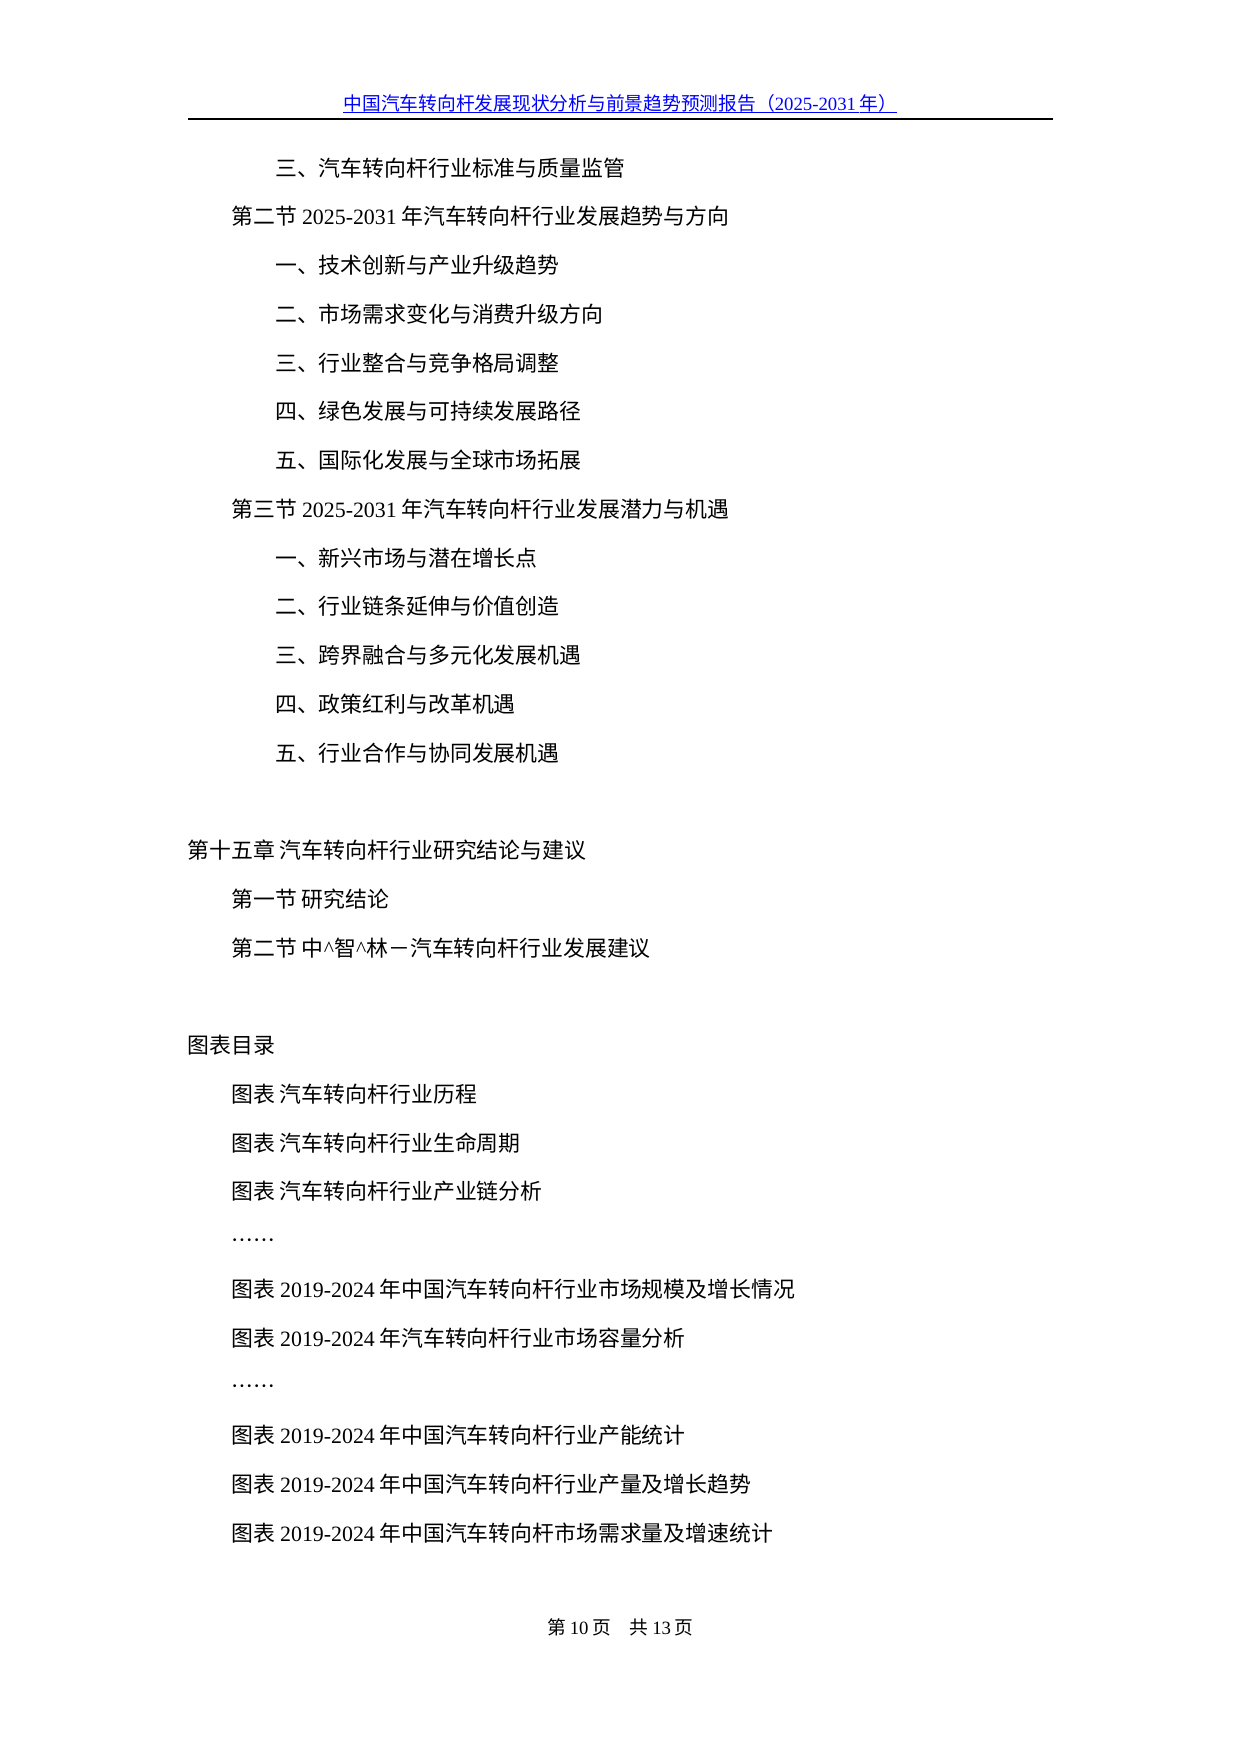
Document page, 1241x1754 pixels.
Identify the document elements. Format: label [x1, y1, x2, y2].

text [187, 150, 1053, 1548]
